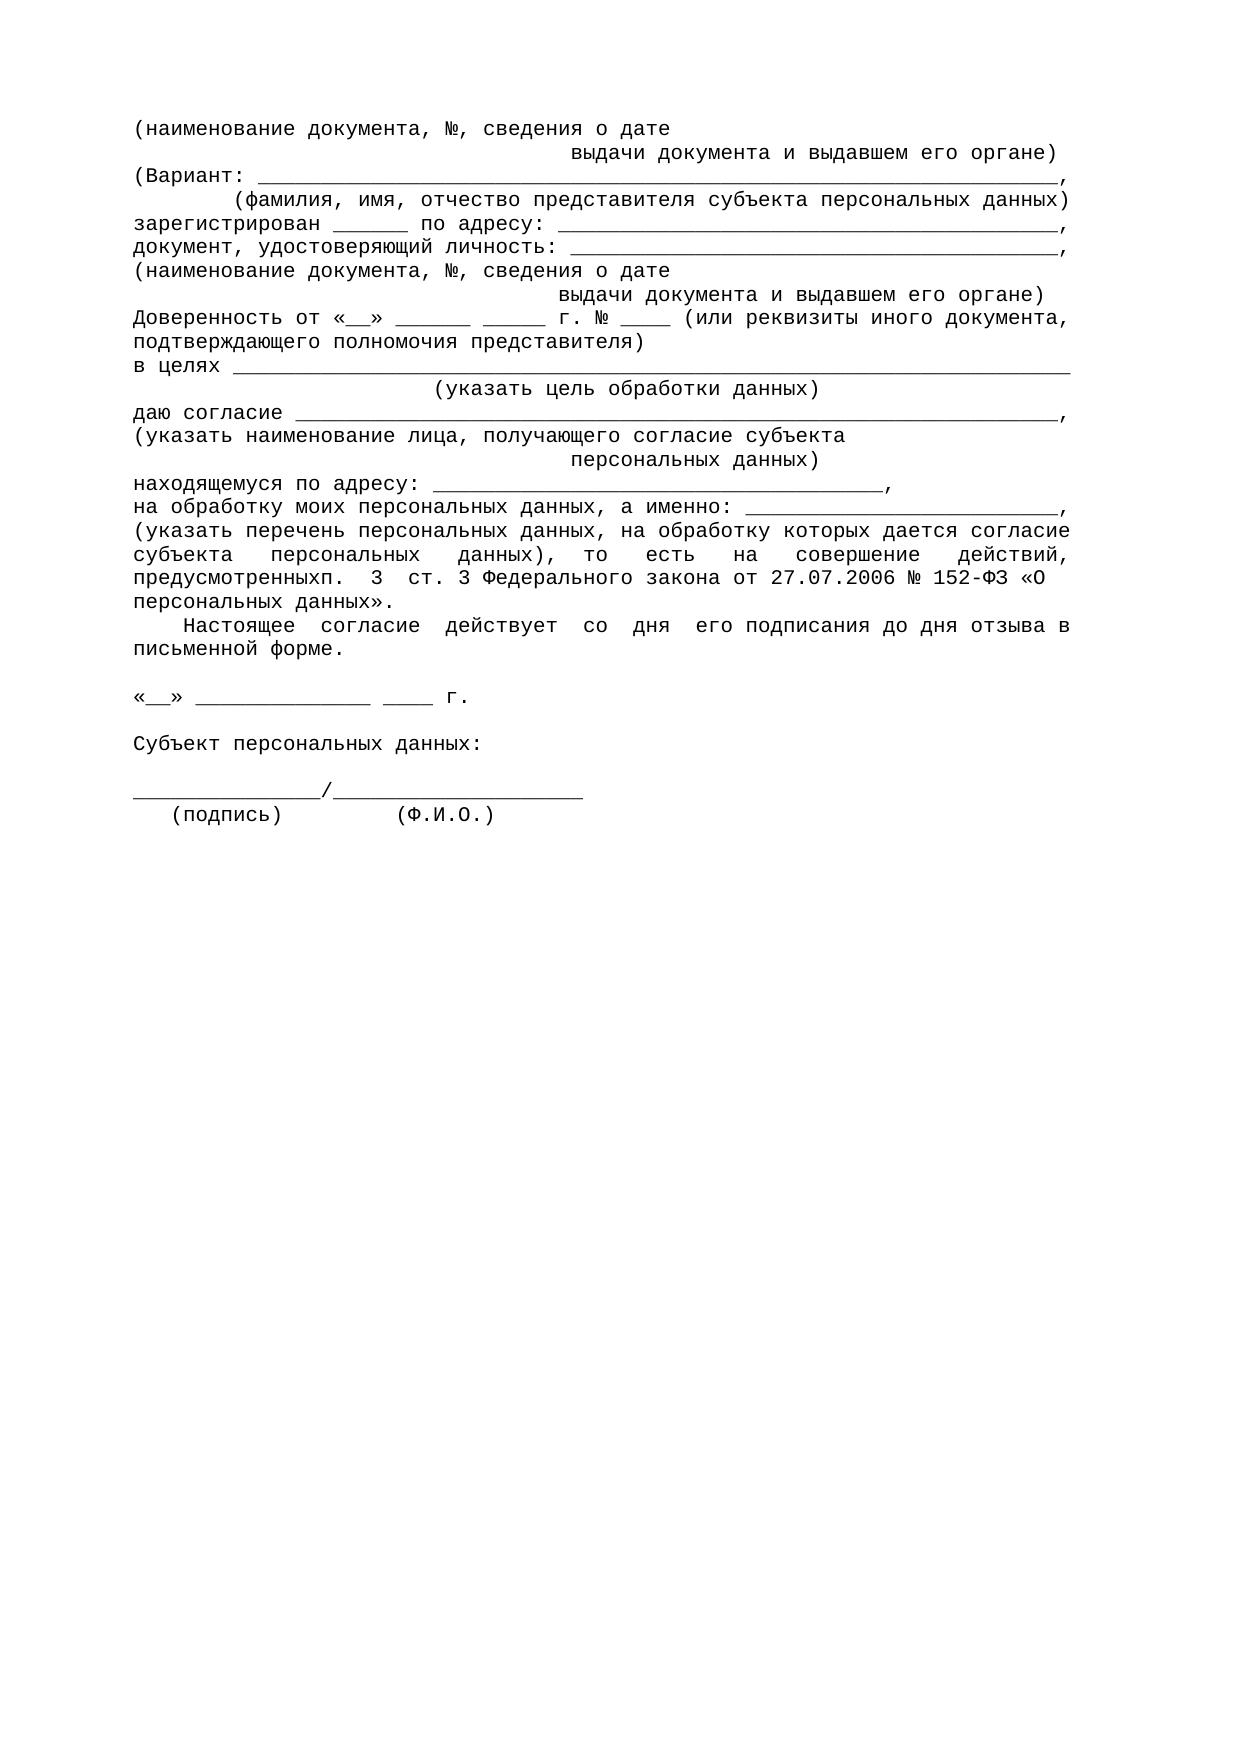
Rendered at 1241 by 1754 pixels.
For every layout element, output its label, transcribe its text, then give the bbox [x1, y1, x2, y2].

text выдачи документа и выдавшем его органе) [133, 142, 1122, 165]
text выдачи документа и выдавшем его органе) [133, 284, 1122, 307]
text Субъект персональных данных: [133, 733, 1122, 757]
text документ, удостоверяющий личность: _______________________________________, [133, 236, 1122, 260]
text персональных данных». [133, 591, 1122, 615]
text письменной форме. [133, 638, 1122, 662]
text (Вариант: ________________________________________________________________, [133, 165, 1122, 189]
text Доверенность от «__» ______ _____ г. № ____ (или реквизиты иного документа, [133, 307, 1122, 331]
text (подпись) (Ф.И.О.) [133, 804, 1122, 827]
text субъекта персональных данных), то есть на совершение действий, [133, 544, 1122, 567]
text (указать перечень персональных данных, на обработку которых дается согласие [133, 520, 1122, 544]
text (фамилия, имя, отчество представителя субъекта персональных данных) [133, 189, 1122, 213]
text _______________/____________________ [133, 780, 1122, 804]
text (указать цель обработки данных) [133, 378, 1122, 402]
text находящемуся по адресу: ____________________________________, [133, 473, 1122, 496]
text на обработку моих персональных данных, а именно: _________________________, [133, 496, 1122, 520]
text в целях ___________________________________________________________________ [133, 354, 1122, 378]
text «__» ______________ ____ г. [133, 686, 1122, 709]
text подтверждающего полномочия представителя) [133, 331, 1122, 354]
text зарегистрирован ______ по адресу: ________________________________________, [133, 213, 1122, 236]
text (наименование документа, №, сведения о дате [133, 260, 1122, 284]
text (наименование документа, №, сведения о дате [133, 118, 1122, 142]
text предусмотренныхп. 3 ст. 3 Федерального закона от 27.07.2006 № 152-ФЗ «О [133, 567, 1122, 591]
text (указать наименование лица, получающего согласие субъекта [133, 426, 1122, 449]
text Настоящее согласие действует со дня его подписания до дня отзыва в [133, 615, 1122, 638]
text даю согласие _____________________________________________________________, [133, 402, 1122, 426]
text персональных данных) [133, 449, 1122, 473]
